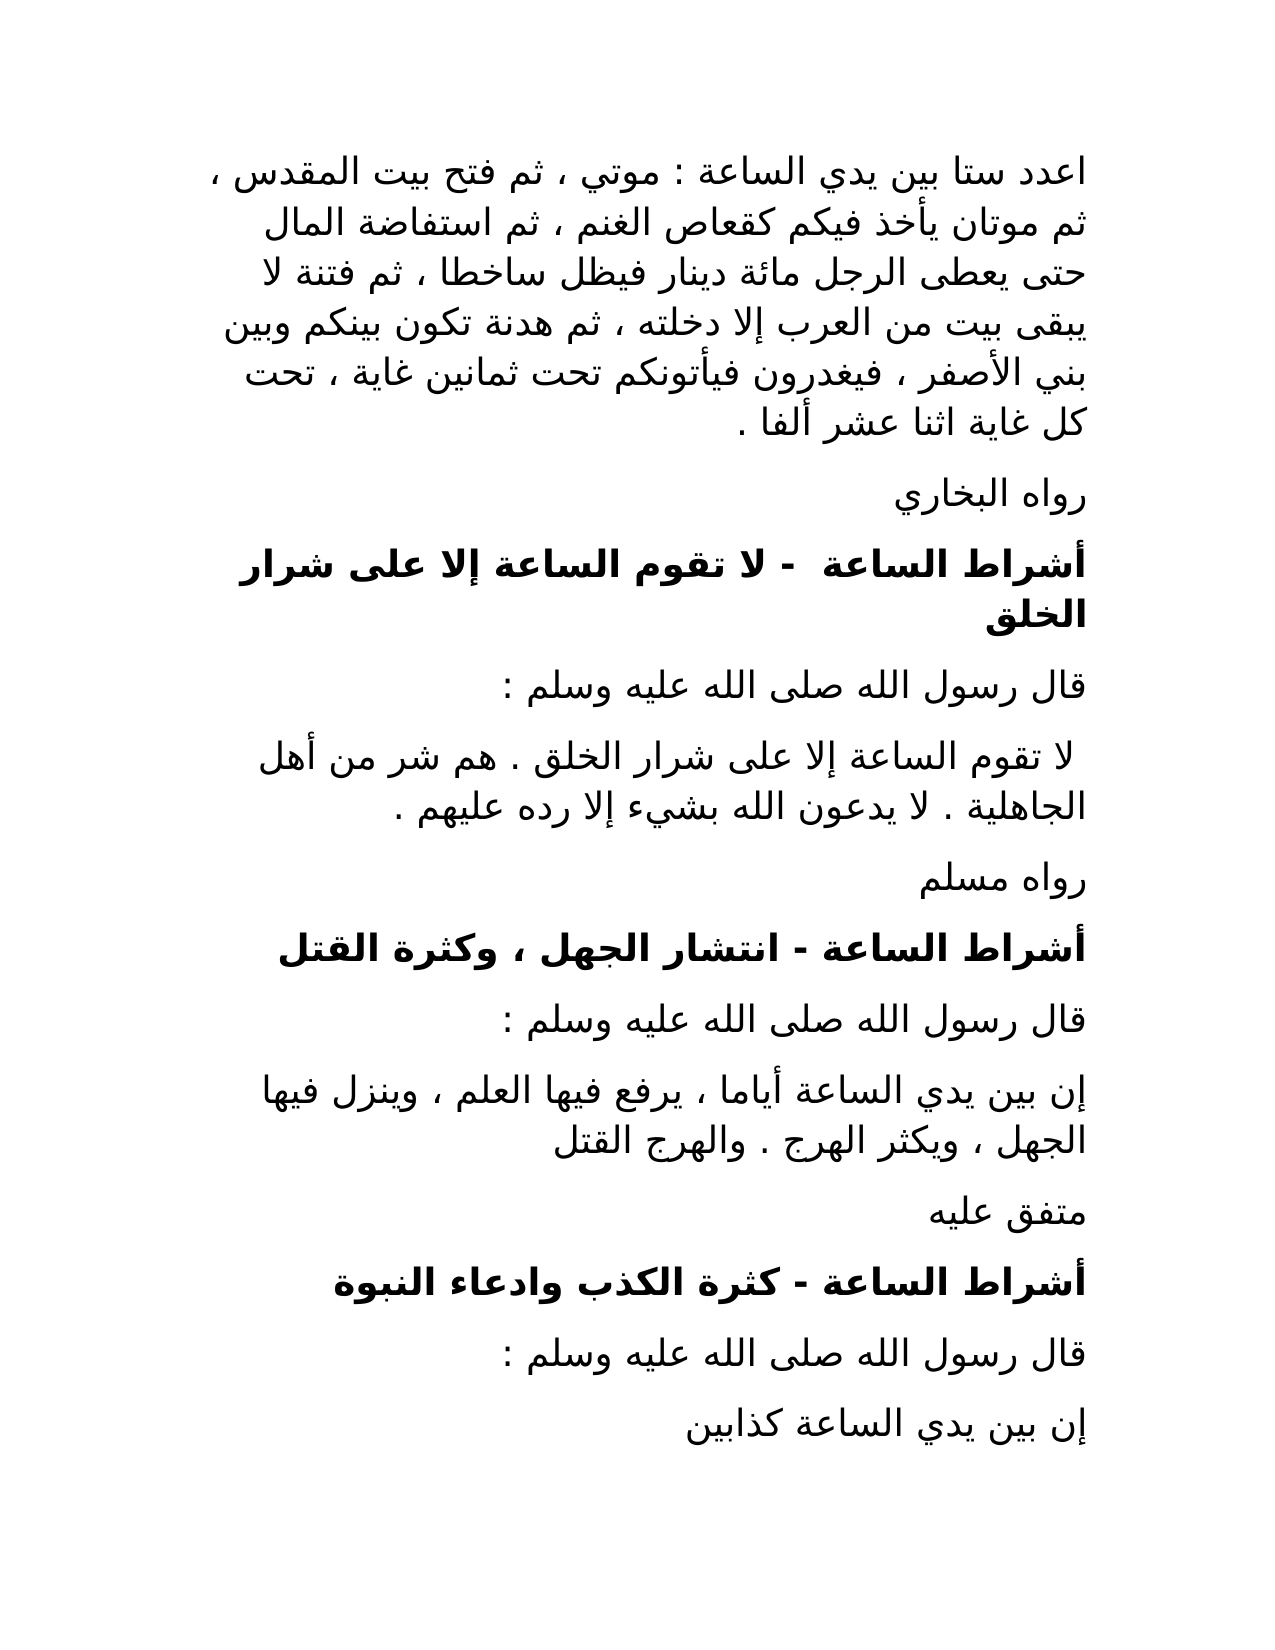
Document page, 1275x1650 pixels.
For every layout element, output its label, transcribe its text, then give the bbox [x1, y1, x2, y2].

text أشراط الساعة - انتشار الجهل ، وكثرة القتل [187, 926, 1087, 970]
text قال رسول الله صلى الله عليه وسلم : [187, 1331, 1087, 1375]
text إن بين يدي الساعة كذابين [187, 1402, 1087, 1446]
text رواه مسلم [187, 855, 1087, 899]
text إن بين يدي الساعة أياما ، يرفع فيها العلم ، وينزل فيها الجهل ، ويكثر الهرج . والهرج القتل [187, 1068, 1087, 1162]
text رواه البخاري [187, 471, 1087, 515]
text قال رسول الله صلى الله عليه وسلم : [187, 997, 1087, 1041]
text قال رسول الله صلى الله عليه وسلم : [187, 663, 1087, 707]
text متفق عليه [187, 1189, 1087, 1233]
text اعدد ستا بين يدي الساعة : موتي ، ثم فتح بيت المقدس ، ثم موتان يأخذ فيكم كقعاص الغنم ، ثم استفاضة المال حتى يعطى الرجل مائة دينار فيظل ساخطا ، ثم فتنة لا يبقى بيت من العرب إلا دخلته ، ثم هدنة تكون بينكم وبين بني الأصفر ، فيغدرون فيأتونكم تحت ثمانين غاية ، تحت كل غاية اثنا عشر ألفا . [187, 150, 1087, 444]
text لا تقوم الساعة إلا على شرار الخلق . هم شر من أهل الجاهلية . لا يدعون الله بشيء إلا رده عليهم . [187, 734, 1087, 828]
text أشراط الساعة - لا تقوم الساعة إلا على شرار الخلق [187, 542, 1087, 636]
text أشراط الساعة - كثرة الكذب وادعاء النبوة [187, 1260, 1087, 1304]
